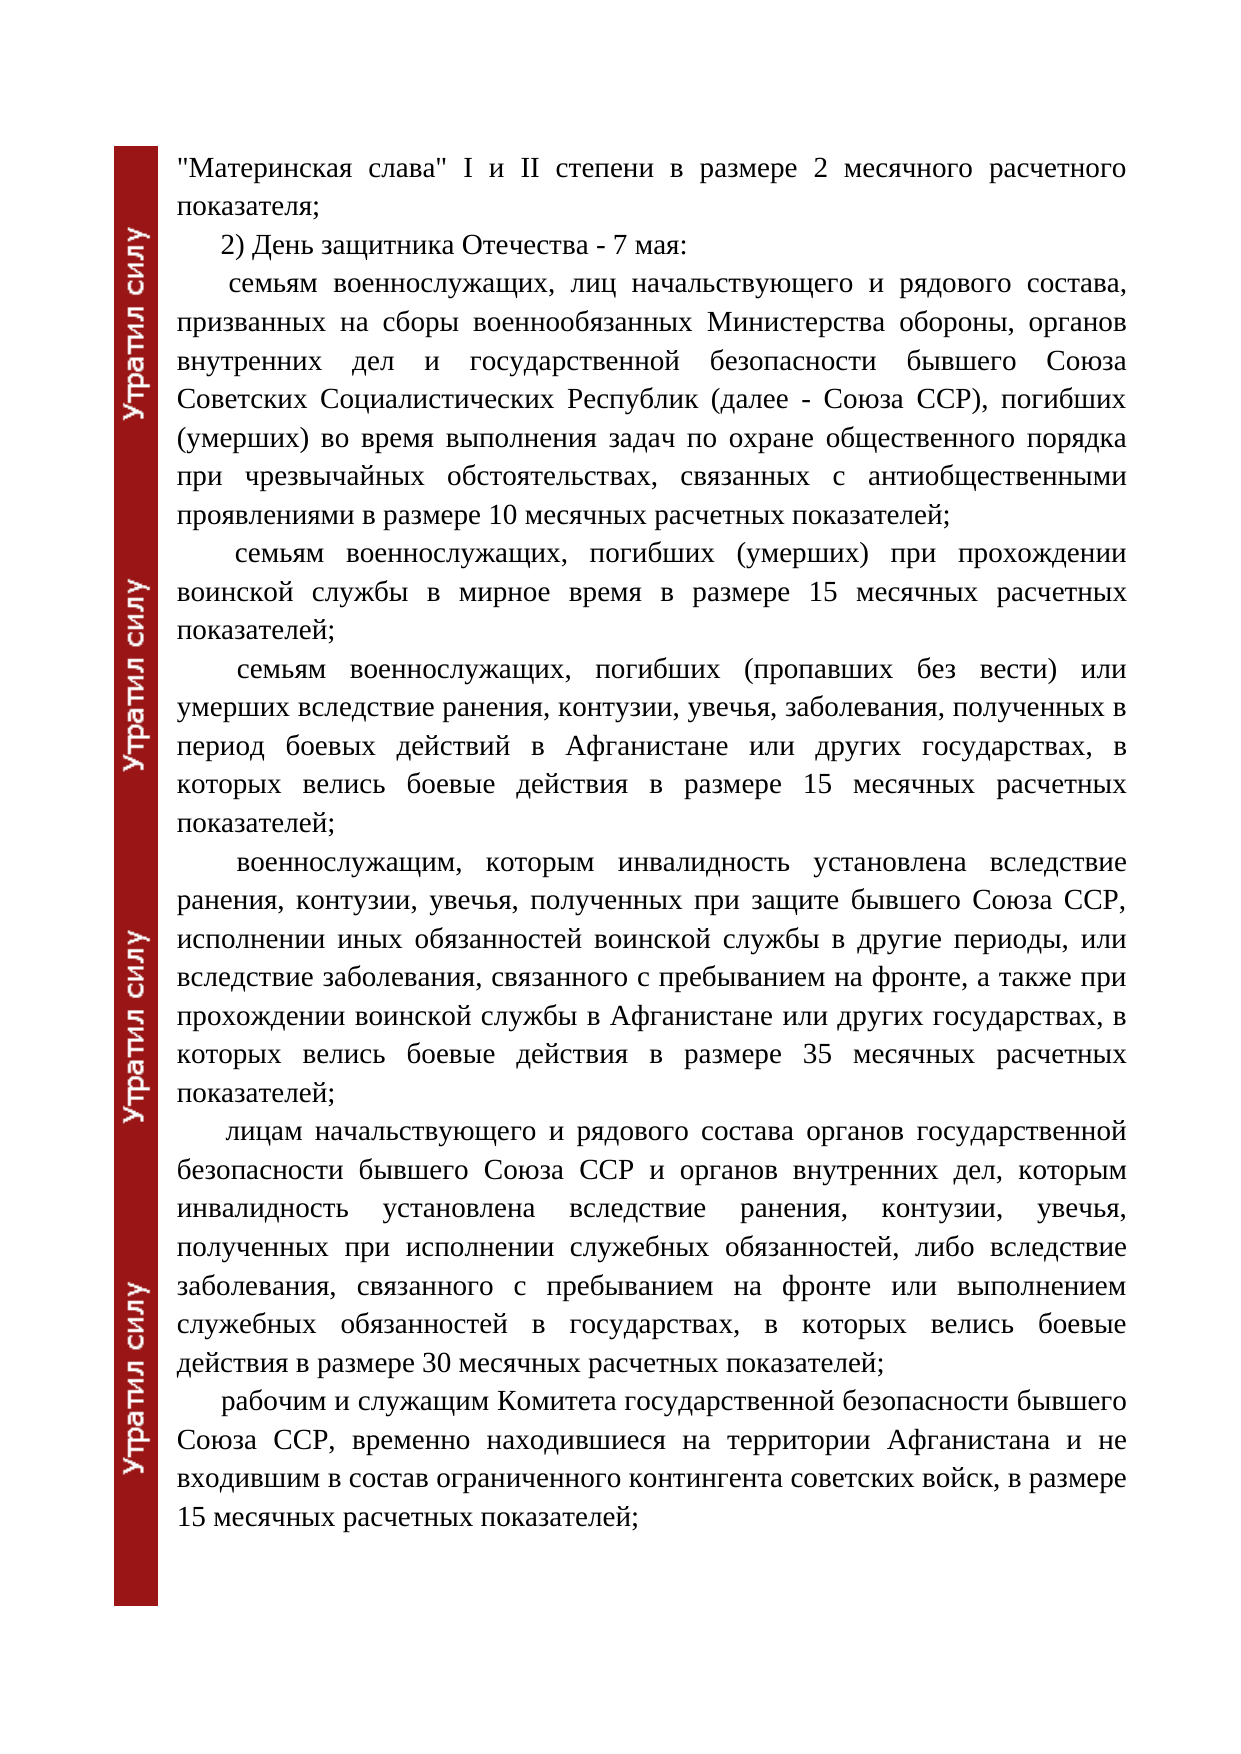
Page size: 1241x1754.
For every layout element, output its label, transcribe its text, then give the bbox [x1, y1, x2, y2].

picture [114, 261, 158, 266]
picture [114, 646, 158, 651]
picture [114, 1378, 158, 1383]
text семьям военнослужащих, погибших (пропавших без вести) или умерших вследствие ранения, контузии, увечья, заболевания, полученных в период боевых действий в Афганистане или других государствах, в которых велись боевые действия в размере 15 месячных расчетных показателей; [112, 651, 1128, 839]
picture [114, 839, 158, 844]
text рабочим и служащим Комитета государственной безопасности бывшего Союза ССР, временно находившиеся на территории Афганистана и не входившим в состав ограниченного контингента советских войск, в размере 15 месячных расчетных показателей; [112, 1383, 1128, 1532]
text лицам начальствующего и рядового состава органов государственной безопасности бывшего Союза ССР и органов внутренних дел, которым инвалидность установлена вследствие ранения, контузии, увечья, полученных при исполнении служебных обязанностей, либо вследствие заболевания, связанного с пребыванием на фронте или выполнением служебных обязанностей в государствах, в которых велись боевые действия в размере 30 месячных расчетных показателей; [112, 1113, 1128, 1378]
text военнослужащим, которым инвалидность установлена вследствие ранения, контузии, увечья, полученных при защите бывшего Союза ССР, исполнении иных обязанностей воинской службы в другие периоды, или вследствие заболевания, связанного с пребыванием на фронте, а также при прохождении воинской службы в Афганистане или других государствах, в которых велись боевые действия в размере 35 месячных расчетных показателей; [112, 844, 1128, 1108]
picture [114, 1108, 158, 1113]
picture [114, 530, 158, 535]
text семьям военнослужащих, лиц начальствующего и рядового состава, призванных на сборы военнообязанных Министерства обороны, органов внутренних дел и государственной безопасности бывшего Союза Советских Социалистических Республик (далее - Союза ССР), погибших (умерших) во время выполнения задач по охране общественного порядка при чрезвычайных обстоятельствах, связанных с антиобщественными проявлениями в размере 10 месячных расчетных показателей; [112, 266, 1128, 530]
picture [114, 222, 158, 227]
text семьям военнослужащих, погибших (умерших) при прохождении воинской службы в мирное время в размере 15 месячных расчетных показателей; [112, 535, 1128, 646]
picture [114, 1532, 158, 1606]
text 2) День защитника Отечества - 7 мая: [112, 227, 1128, 261]
picture [114, 146, 158, 150]
